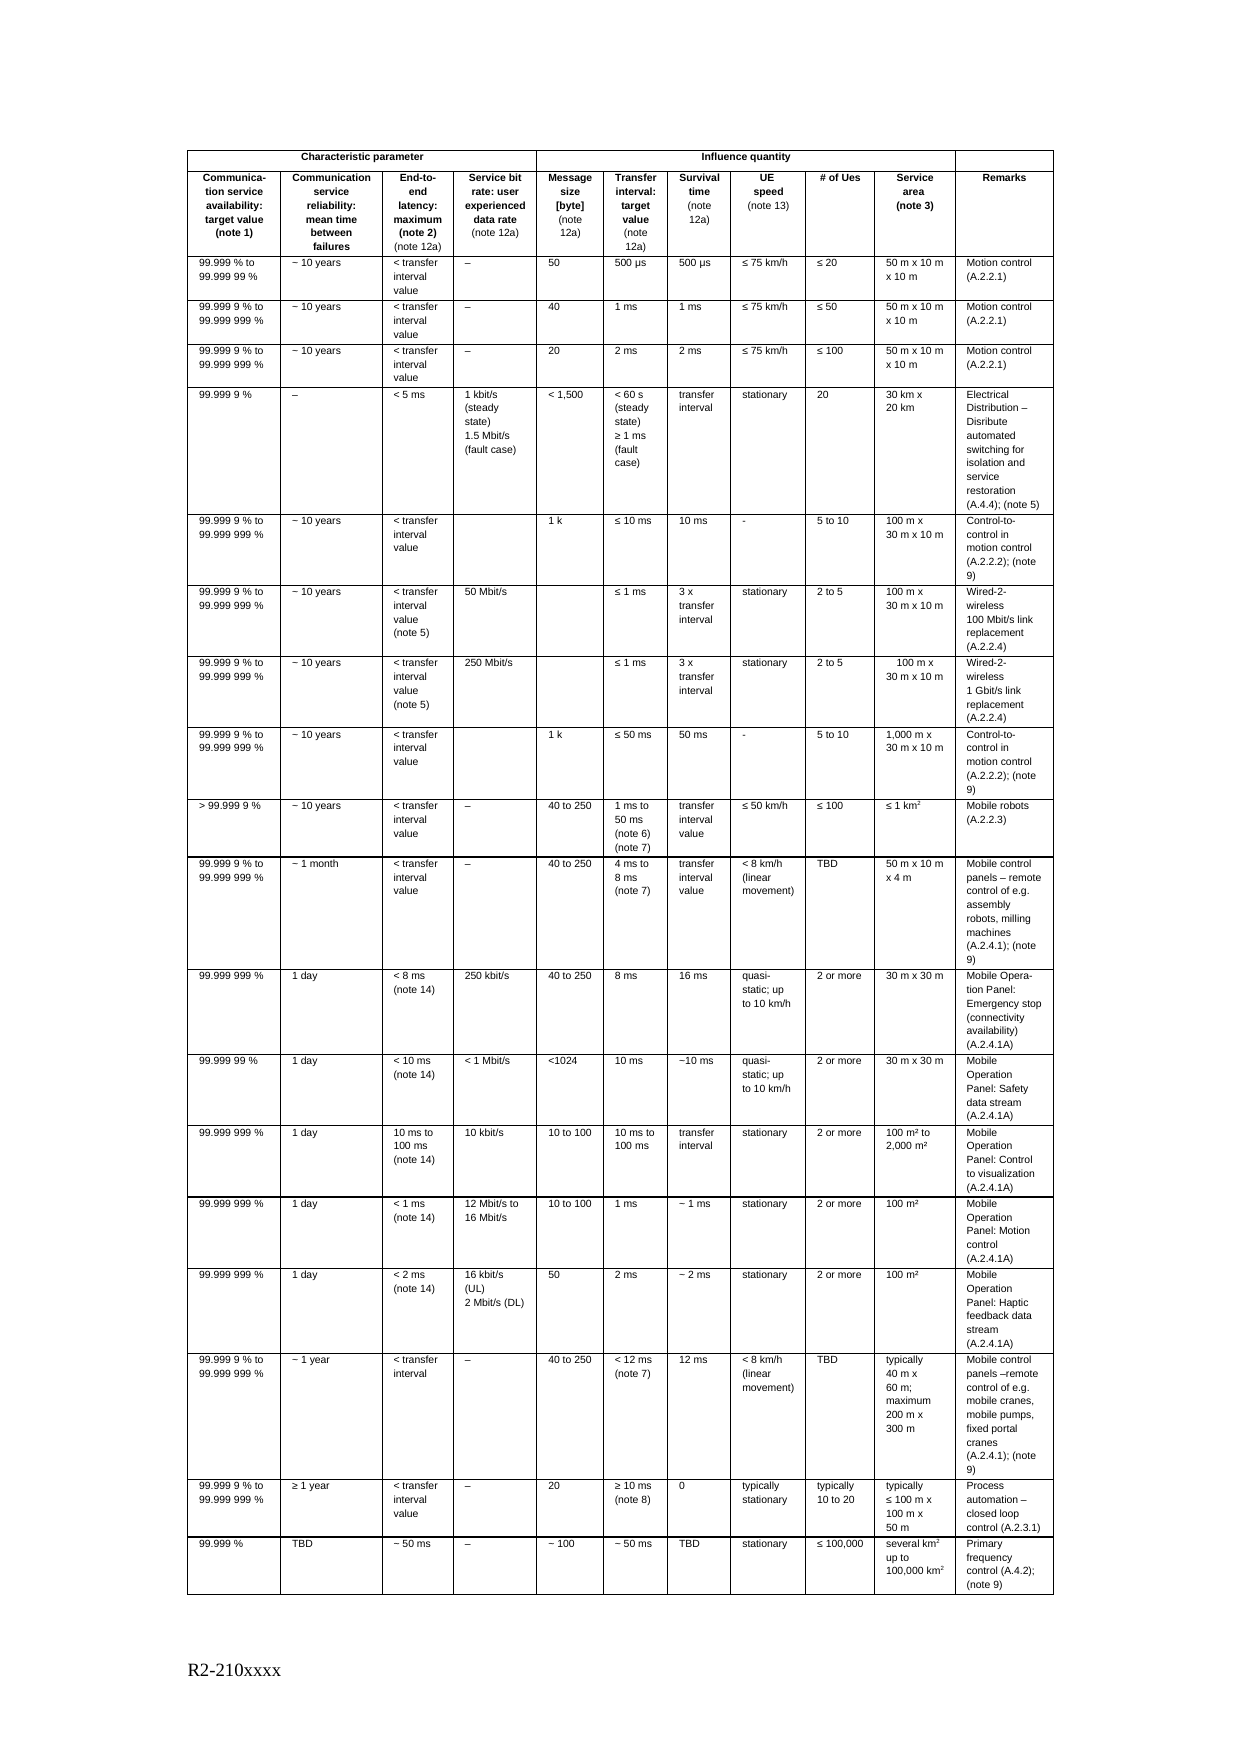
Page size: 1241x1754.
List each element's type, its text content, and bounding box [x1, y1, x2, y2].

table_cell Wired-2-wireless 100 Mbit/s link replacement (A.2.2.4) [956, 586, 1053, 656]
table_cell 100 m x 30 m x 10 m [875, 657, 955, 727]
table_cell < transfer interval value (note 5) [383, 586, 453, 656]
table_cell 99.999 9 % [188, 388, 280, 513]
table_cell 1 ms [604, 301, 667, 343]
table_cell ≤ 50 km/h [731, 800, 805, 856]
table_cell 10 ms [668, 515, 730, 585]
table_cell < 1 ms (note 14) [383, 1198, 453, 1268]
table_cell Mobile Operation Panel: Control to visualization (A.2.4.1A) [956, 1126, 1053, 1196]
table_cell [454, 515, 536, 585]
table_cell Remarks [956, 172, 1053, 256]
table_cell ≤ 10 ms [604, 515, 667, 585]
table_cell Wired-2-wireless 1 Gbit/s link replacement (A.2.2.4) [956, 657, 1053, 727]
table_cell typically 10 to 20 [806, 1480, 874, 1536]
table_cell Motion control (A.2.2.1) [956, 301, 1053, 343]
table_cell Electrical Distribution – Disribute automated switching for isolation and service restoration (A.4.4); (note 5) [956, 388, 1053, 513]
table_header Influence quantity [537, 151, 955, 171]
table_cell Mobile control panels – remote control of e.g. assembly robots, milling machines (A.2.4.1); (note 9) [956, 858, 1053, 969]
table_cell Control-to-control in motion control (A.2.2.2); (note 9) [956, 515, 1053, 585]
table_cell 500 μs [604, 257, 667, 300]
table_cell 40 to 250 [537, 858, 603, 969]
table_cell 500 μs [668, 257, 730, 300]
table_cell TBD [281, 1538, 382, 1594]
table_cell < 60 s (steady state) ≥ 1 ms (fault case) [604, 388, 667, 513]
table_cell 12 ms [668, 1354, 730, 1479]
table_cell TBD [668, 1538, 730, 1594]
table_cell 3 x transfer interval [668, 657, 730, 727]
table_cell Mobile Operation Panel: Safety data stream (A.2.4.1A) [956, 1055, 1053, 1125]
table_cell stationary [731, 1198, 805, 1268]
table_cell 99.999 9 % to 99.999 999 % [188, 345, 280, 387]
table_cell < transfer interval value [383, 858, 453, 969]
table_cell 99.999 999 % [188, 1126, 280, 1196]
table_cell 99.999 9 % to 99.999 999 % [188, 1354, 280, 1479]
table_cell 1 day [281, 970, 382, 1054]
table_cell < 10 ms (note 14) [383, 1055, 453, 1125]
table_cell ~ 10 years [281, 301, 382, 343]
table_cell ≥ 1 year [281, 1480, 382, 1536]
table_cell typically ≤ 100 m x 100 m x 50 m [875, 1480, 955, 1536]
table_cell 99.999 999 % [188, 970, 280, 1054]
table_cell transfer interval [668, 1126, 730, 1196]
table_cell several km2 up to 100,000 km2 [875, 1538, 955, 1594]
table_cell Mobile Operation Panel: Emergency stop (connectivity availability) (A.2.4.1A) [956, 970, 1053, 1054]
table_cell 16 ms [668, 970, 730, 1054]
table_cell Mobile robots (A.2.2.3) [956, 800, 1053, 856]
table_cell 99.999 9 % to 99.999 999 % [188, 858, 280, 969]
table_cell transfer interval value [668, 858, 730, 969]
table_cell 30 m x 30 m [875, 1055, 955, 1125]
table_header [956, 151, 1053, 171]
table_cell – [454, 1354, 536, 1479]
table_cell 2 ms [604, 345, 667, 387]
table_cell < 1,500 [537, 388, 603, 513]
table_cell 12 Mbit/s to 16 Mbit/s [454, 1198, 536, 1268]
table_cell 20 [537, 345, 603, 387]
table_cell ~ 50 ms [604, 1538, 667, 1594]
table_cell UE speed (note 13) [731, 172, 805, 256]
table_cell 50 [537, 1269, 603, 1353]
table_cell – [454, 858, 536, 969]
table_cell 1 day [281, 1126, 382, 1196]
table_cell ≤ 50 [806, 301, 874, 343]
table_cell 2 or more [806, 1198, 874, 1268]
table_cell ~ 10 years [281, 657, 382, 727]
table_cell 1 ms to 50 ms (note 6) (note 7) [604, 800, 667, 856]
table_cell Communication service availability: target value (note 1) [188, 172, 280, 256]
table_cell - [731, 515, 805, 585]
table_cell – [454, 1538, 536, 1594]
table_cell [537, 657, 603, 727]
table_cell ≤ 1 ms [604, 586, 667, 656]
table_cell 5 to 10 [806, 728, 874, 799]
table_cell 2 or more [806, 1269, 874, 1353]
table_cell quasi-static; up to 10 km/h [731, 970, 805, 1054]
table_cell 8 ms [604, 970, 667, 1054]
table_cell 30 km x 20 km [875, 388, 955, 513]
table_cell 1 k [537, 515, 603, 585]
table_cell ~ 1 year [281, 1354, 382, 1479]
table_cell 30 m x 30 m [875, 970, 955, 1054]
table_cell 50 m x 10 m x 10 m [875, 345, 955, 387]
table_cell 2 to 5 [806, 586, 874, 656]
table_cell 20 [806, 388, 874, 513]
table_cell < transfer interval value [383, 1480, 453, 1536]
table_cell 99.999 9 % to 99.999 999 % [188, 301, 280, 343]
table_cell ≤ 1 ms [604, 657, 667, 727]
table_cell < 5 ms [383, 388, 453, 513]
table_cell ~ 10 years [281, 345, 382, 387]
table_cell 50 m x 10 m x 4 m [875, 858, 955, 969]
table_cell 1 kbit/s (steady state) 1.5 Mbit/s (fault case) [454, 388, 536, 513]
table_cell ~ 1 ms [668, 1198, 730, 1268]
table_cell 1 day [281, 1198, 382, 1268]
table_cell 1,000 m x 30 m x 10 m [875, 728, 955, 799]
table_cell ~ 10 years [281, 586, 382, 656]
table_cell 10 ms to 100 ms (note 14) [383, 1126, 453, 1196]
table_cell 1 day [281, 1055, 382, 1125]
table_cell ≤ 50 ms [604, 728, 667, 799]
table_cell ~ 50 ms [383, 1538, 453, 1594]
table_cell 2 or more [806, 970, 874, 1054]
table_cell Service bit rate: user experienced data rate (note 12a) [454, 172, 536, 256]
table_cell 50 ms [668, 728, 730, 799]
table_cell – [454, 257, 536, 300]
table_cell ~ 10 years [281, 257, 382, 300]
table_cell 40 to 250 [537, 800, 603, 856]
table_cell Transfer interval: target value (note 12a) [604, 172, 667, 256]
table_cell 10 kbit/s [454, 1126, 536, 1196]
table_cell # of Ues [806, 172, 874, 256]
table_cell 40 [537, 301, 603, 343]
table_cell 2 or more [806, 1126, 874, 1196]
table_cell stationary [731, 657, 805, 727]
table_cell 99.999 % [188, 1538, 280, 1594]
table_cell Survival time (note 12a) [668, 172, 730, 256]
table_cell transfer interval value [668, 800, 730, 856]
table_cell < 2 ms (note 14) [383, 1269, 453, 1353]
table_cell < transfer interval [383, 1354, 453, 1479]
table_cell typically 40 m x 60 m; maximum 200 m x 300 m [875, 1354, 955, 1479]
table_cell 99.999 999 % [188, 1269, 280, 1353]
table_cell 99.999 9 % to 99.999 999 % [188, 586, 280, 656]
table_cell < 12 ms (note 7) [604, 1354, 667, 1479]
table_cell Motion control (A.2.2.1) [956, 345, 1053, 387]
table_cell ≥ 10 ms (note 8) [604, 1480, 667, 1536]
table_cell 4 ms to 8 ms (note 7) [604, 858, 667, 969]
table_cell [454, 728, 536, 799]
table_cell stationary [731, 586, 805, 656]
table_cell stationary [731, 1538, 805, 1594]
table_cell 99.999 % to 99.999 99 % [188, 257, 280, 300]
table_cell 1 ms [604, 1198, 667, 1268]
table_cell ~10 ms [668, 1055, 730, 1125]
table_cell ~ 2 ms [668, 1269, 730, 1353]
table_cell 10 ms to 100 ms [604, 1126, 667, 1196]
table_cell Mobile Operation Panel: Motion control (A.2.4.1A) [956, 1198, 1053, 1268]
table_cell < 8 ms (note 14) [383, 970, 453, 1054]
table_cell < 8 km/h (linear movement) [731, 858, 805, 969]
table_cell ≤ 75 km/h [731, 345, 805, 387]
table_cell ~ 100 [537, 1538, 603, 1594]
table_cell 40 to 250 [537, 970, 603, 1054]
table_cell transfer interval [668, 388, 730, 513]
table_cell > 99.999 9 % [188, 800, 280, 856]
table_cell ≤ 20 [806, 257, 874, 300]
table_cell 50 Mbit/s [454, 586, 536, 656]
table_cell – [454, 1480, 536, 1536]
table_cell ≤ 1 km2 [875, 800, 955, 856]
table_cell < transfer interval value [383, 515, 453, 585]
table_cell stationary [731, 1269, 805, 1353]
table_cell ~ 1 month [281, 858, 382, 969]
table_cell 2 to 5 [806, 657, 874, 727]
table_cell 16 kbit/s (UL) 2 Mbit/s (DL) [454, 1269, 536, 1353]
table_cell Communication service reliability: mean time between failures [281, 172, 382, 256]
table_cell 1 k [537, 728, 603, 799]
table_cell Process automation – closed loop control (A.2.3.1) [956, 1480, 1053, 1536]
table_cell <1024 [537, 1055, 603, 1125]
table_cell < 8 km/h (linear movement) [731, 1354, 805, 1479]
table_cell 100 m² [875, 1269, 955, 1353]
table_cell Control-to-control in motion control (A.2.2.2); (note 9) [956, 728, 1053, 799]
table_cell 99.999 9 % to 99.999 999 % [188, 728, 280, 799]
table_cell ≤ 100 [806, 800, 874, 856]
table_cell End-to-end latency: maximum (note 2) (note 12a) [383, 172, 453, 256]
table_cell TBD [806, 1354, 874, 1479]
table_cell stationary [731, 1126, 805, 1196]
table_cell 99.999 9 % to 99.999 999 % [188, 657, 280, 727]
table_cell 10 to 100 [537, 1126, 603, 1196]
table_cell – [454, 800, 536, 856]
table_cell < transfer interval value (note 5) [383, 657, 453, 727]
table_cell 100 m² to 2,000 m² [875, 1126, 955, 1196]
table_cell Mobile Operation Panel: Haptic feedback data stream (A.2.4.1A) [956, 1269, 1053, 1353]
table_cell 1 day [281, 1269, 382, 1353]
table_cell ≤ 75 km/h [731, 301, 805, 343]
table_cell typically stationary [731, 1480, 805, 1536]
table_cell < 1 Mbit/s [454, 1055, 536, 1125]
table_cell Message size [byte] (note 12a) [537, 172, 603, 256]
table_cell < transfer interval value [383, 800, 453, 856]
table_cell < transfer interval value [383, 257, 453, 300]
table_cell 50 m x 10 m x 10 m [875, 301, 955, 343]
table_cell 250 Mbit/s [454, 657, 536, 727]
table_cell 1 ms [668, 301, 730, 343]
table_cell 100 m x 30 m x 10 m [875, 586, 955, 656]
table_cell TBD [806, 858, 874, 969]
table_cell ≤ 75 km/h [731, 257, 805, 300]
table_cell 10 to 100 [537, 1198, 603, 1268]
table_cell 50 [537, 257, 603, 300]
table_cell ~ 10 years [281, 515, 382, 585]
table_cell ≤ 100,000 [806, 1538, 874, 1594]
table_cell 10 ms [604, 1055, 667, 1125]
table_cell 2 ms [604, 1269, 667, 1353]
table_cell stationary [731, 388, 805, 513]
table_cell 99.999 9 % to 99.999 999 % [188, 515, 280, 585]
table_cell 20 [537, 1480, 603, 1536]
table_header Characteristic parameter [188, 151, 536, 171]
table_cell 250 kbit/s [454, 970, 536, 1054]
table_cell – [281, 388, 382, 513]
table_cell – [454, 301, 536, 343]
table_cell < transfer interval value [383, 728, 453, 799]
table_cell 2 or more [806, 1055, 874, 1125]
table_cell 0 [668, 1480, 730, 1536]
table_cell Service area (note 3) [875, 172, 955, 256]
table_cell Motion control (A.2.2.1) [956, 257, 1053, 300]
table_cell < transfer interval value [383, 301, 453, 343]
table_cell [537, 586, 603, 656]
table_cell Primary frequency control (A.4.2); (note 9) [956, 1538, 1053, 1594]
table_cell ≤ 100 [806, 345, 874, 387]
table_cell quasi-static; up to 10 km/h [731, 1055, 805, 1125]
table_cell Mobile control panels –remote control of e.g. mobile cranes, mobile pumps, fixed portal cranes (A.2.4.1); (note 9) [956, 1354, 1053, 1479]
table_cell 2 ms [668, 345, 730, 387]
table_cell 100 m² [875, 1198, 955, 1268]
table_cell ~ 10 years [281, 800, 382, 856]
table_cell – [454, 345, 536, 387]
table_cell < transfer interval value [383, 345, 453, 387]
table_cell 100 m x 30 m x 10 m [875, 515, 955, 585]
table_cell 40 to 250 [537, 1354, 603, 1479]
table_cell - [731, 728, 805, 799]
table_cell 3 x transfer interval [668, 586, 730, 656]
table_cell 50 m x 10 m x 10 m [875, 257, 955, 300]
table_cell ~ 10 years [281, 728, 382, 799]
table_cell 5 to 10 [806, 515, 874, 585]
table_cell 99.999 9 % to 99.999 999 % [188, 1480, 280, 1536]
table_cell 99.999 99 % [188, 1055, 280, 1125]
table_cell 99.999 999 % [188, 1198, 280, 1268]
